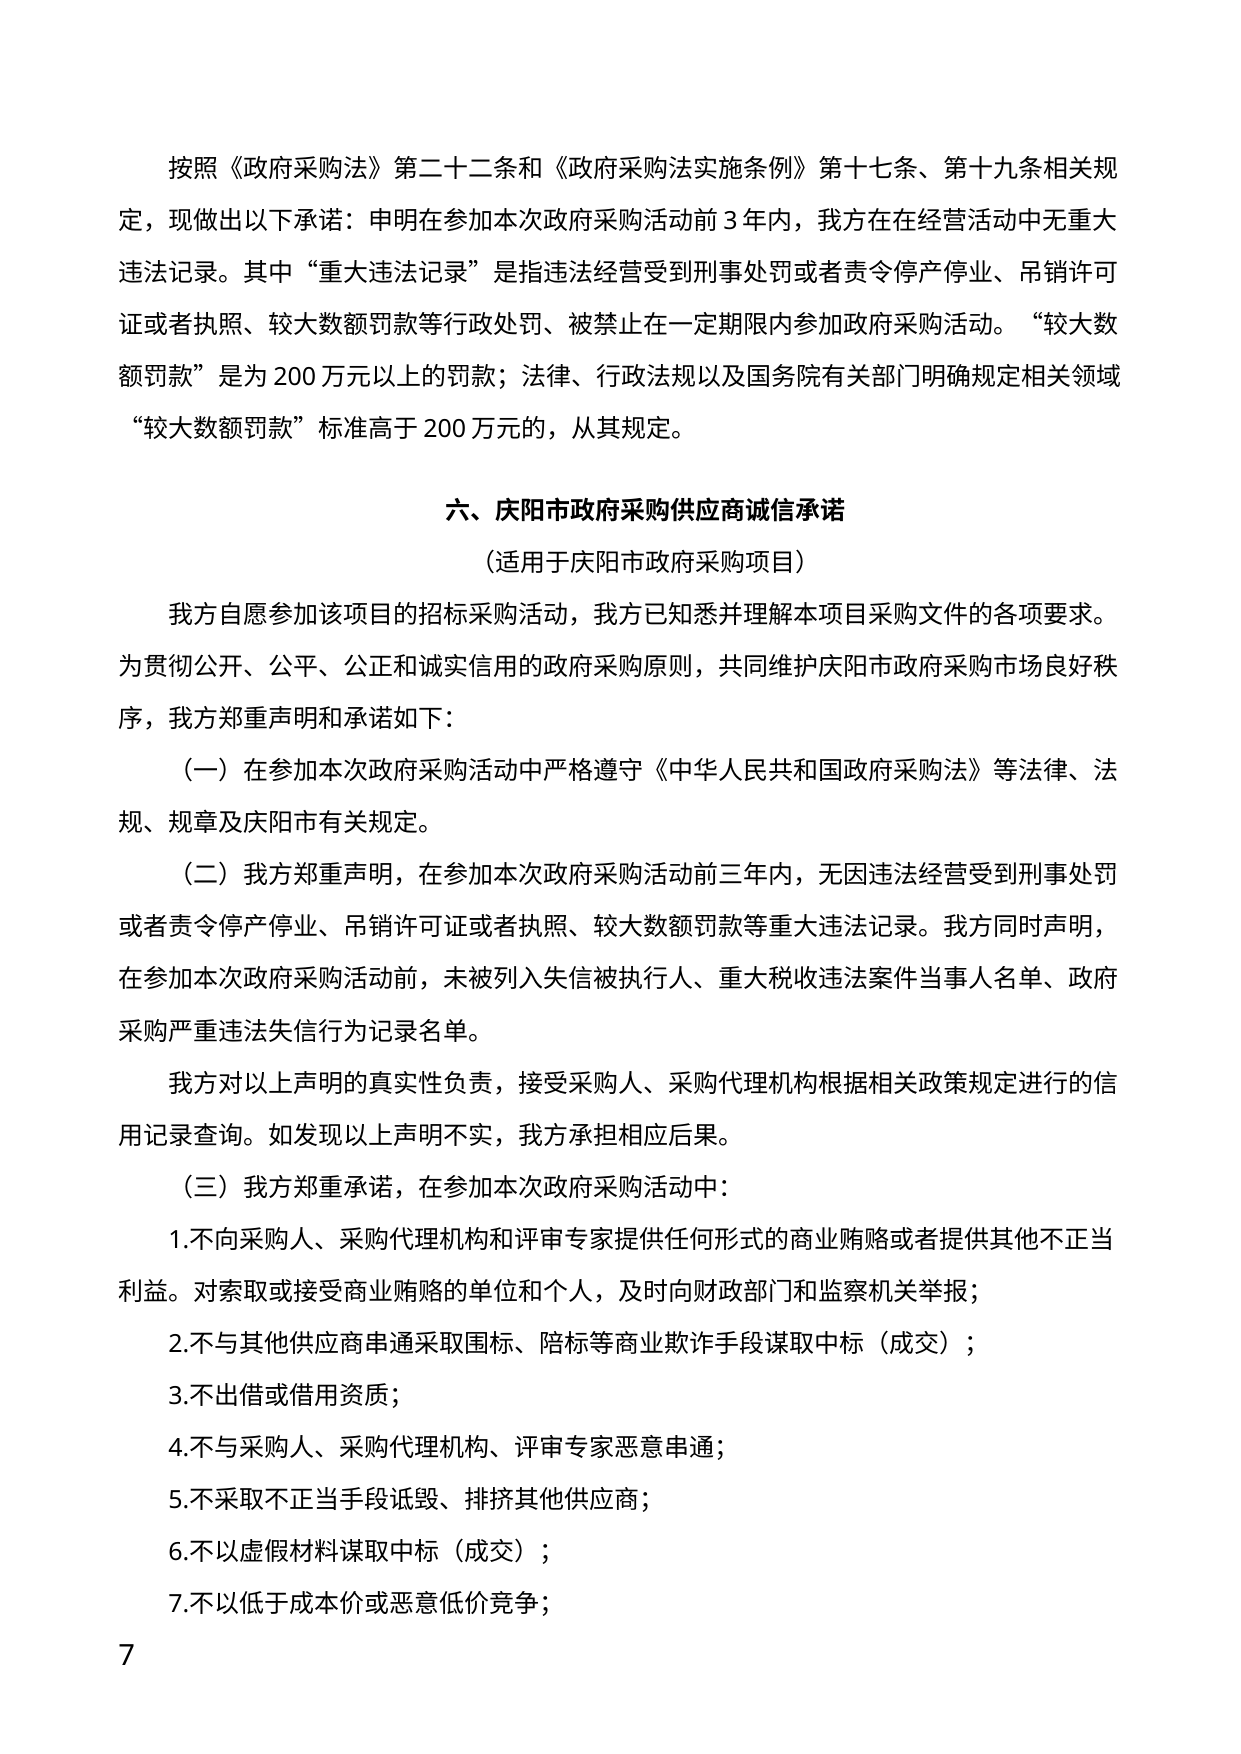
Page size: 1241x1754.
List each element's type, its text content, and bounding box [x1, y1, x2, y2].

text 六、庆阳市政府采购供应商诚信承诺 [118, 477, 1122, 529]
text 我方对以上声明的真实性负责，接受采购人、采购代理机构根据相关政策规定进行的信用记录查询。如发现以上声明不实，我方承担相应后果。 [118, 1050, 1122, 1154]
text 1.不向采购人、采购代理机构和评审专家提供任何形式的商业贿赂或者提供其他不正当利益。对索取或接受商业贿赂的单位和个人，及时向财政部门和监察机关举报； [118, 1207, 1122, 1311]
text （二）我方郑重声明，在参加本次政府采购活动前三年内，无因违法经营受到刑事处罚或者责令停产停业、吊销许可证或者执照、较大数额罚款等重大违法记录。我方同时声明，在参加本次政府采购活动前，未被列入失信被执行人、重大税收违法案件当事人名单、政府采购严重违法失信行为记录名单。 [118, 842, 1122, 1050]
text （三）我方郑重承诺，在参加本次政府采购活动中： [118, 1154, 1122, 1207]
text 7.不以低于成本价或恶意低价竞争； [118, 1571, 1122, 1623]
text （适用于庆阳市政府采购项目） [118, 529, 1122, 582]
text 3.不出借或借用资质； [118, 1363, 1122, 1415]
text 我方自愿参加该项目的招标采购活动，我方已知悉并理解本项目采购文件的各项要求。为贯彻公开、公平、公正和诚实信用的政府采购原则，共同维护庆阳市政府采购市场良好秩序，我方郑重声明和承诺如下： [118, 582, 1122, 738]
text （一）在参加本次政府采购活动中严格遵守《中华人民共和国政府采购法》等法律、法规、规章及庆阳市有关规定。 [118, 738, 1122, 842]
text 4.不与采购人、采购代理机构、评审专家恶意串通； [118, 1415, 1122, 1467]
text 按照《政府采购法》第二十二条和《政府采购法实施条例》第十七条、第十九条相关规定，现做出以下承诺：申明在参加本次政府采购活动前3年内，我方在在经营活动中无重大违法记录。其中“重大违法记录”是指违法经营受到刑事处罚或者责令停产停业、吊销许可证或者执照、较大数额罚款等行政处罚、被禁止在一定期限内参加政府采购活动。“较大数额罚款”是为200万元以上的罚款；法律、行政法规以及国务院有关部门明确规定相关领域“较大数额罚款”标准高于200万元的，从其规定。 [118, 136, 1122, 448]
text 6.不以虚假材料谋取中标（成交）； [118, 1519, 1122, 1571]
text 5.不采取不正当手段诋毁、排挤其他供应商； [118, 1467, 1122, 1519]
text 2.不与其他供应商串通采取围标、陪标等商业欺诈手段谋取中标（成交）； [118, 1311, 1122, 1363]
